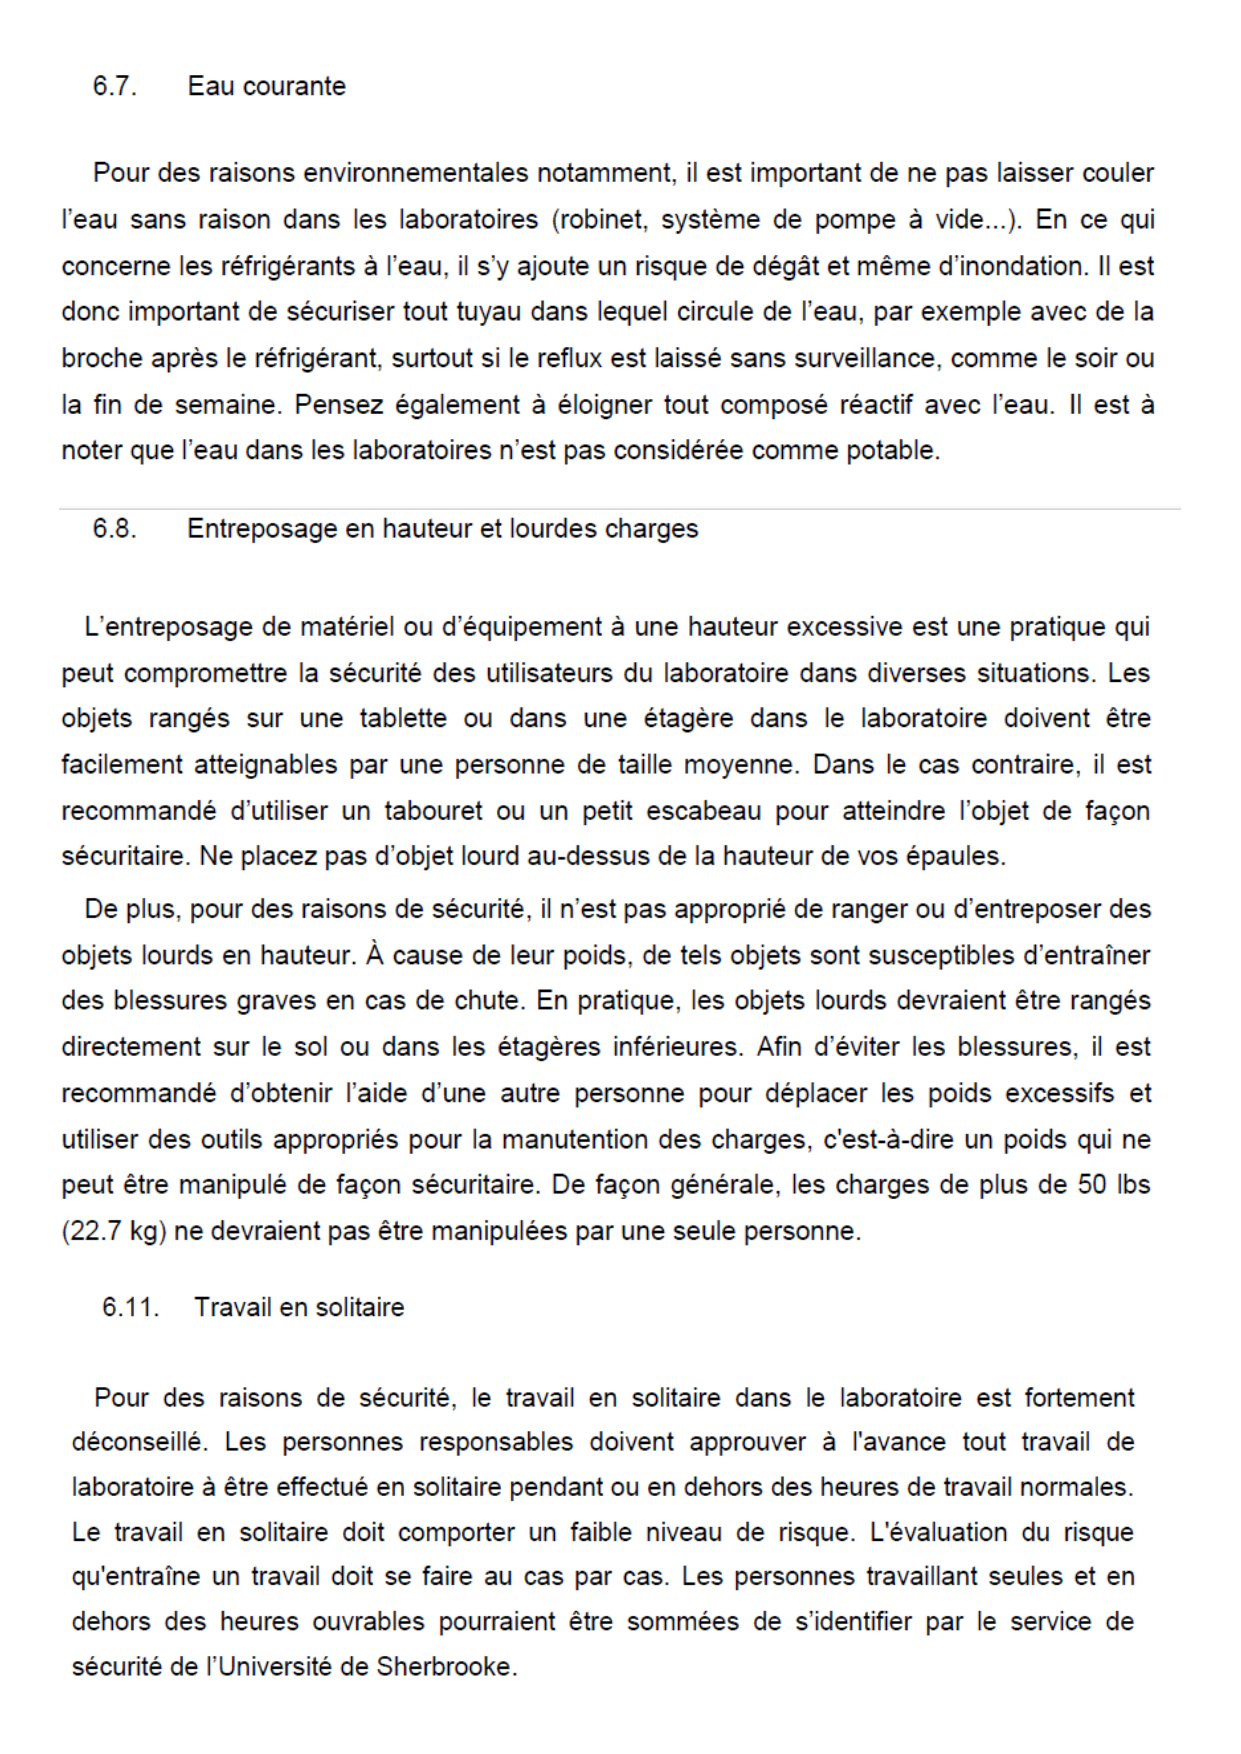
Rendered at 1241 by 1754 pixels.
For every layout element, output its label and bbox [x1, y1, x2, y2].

picture [59, 506, 1182, 1260]
picture [59, 1284, 1182, 1686]
picture [59, 59, 1182, 482]
